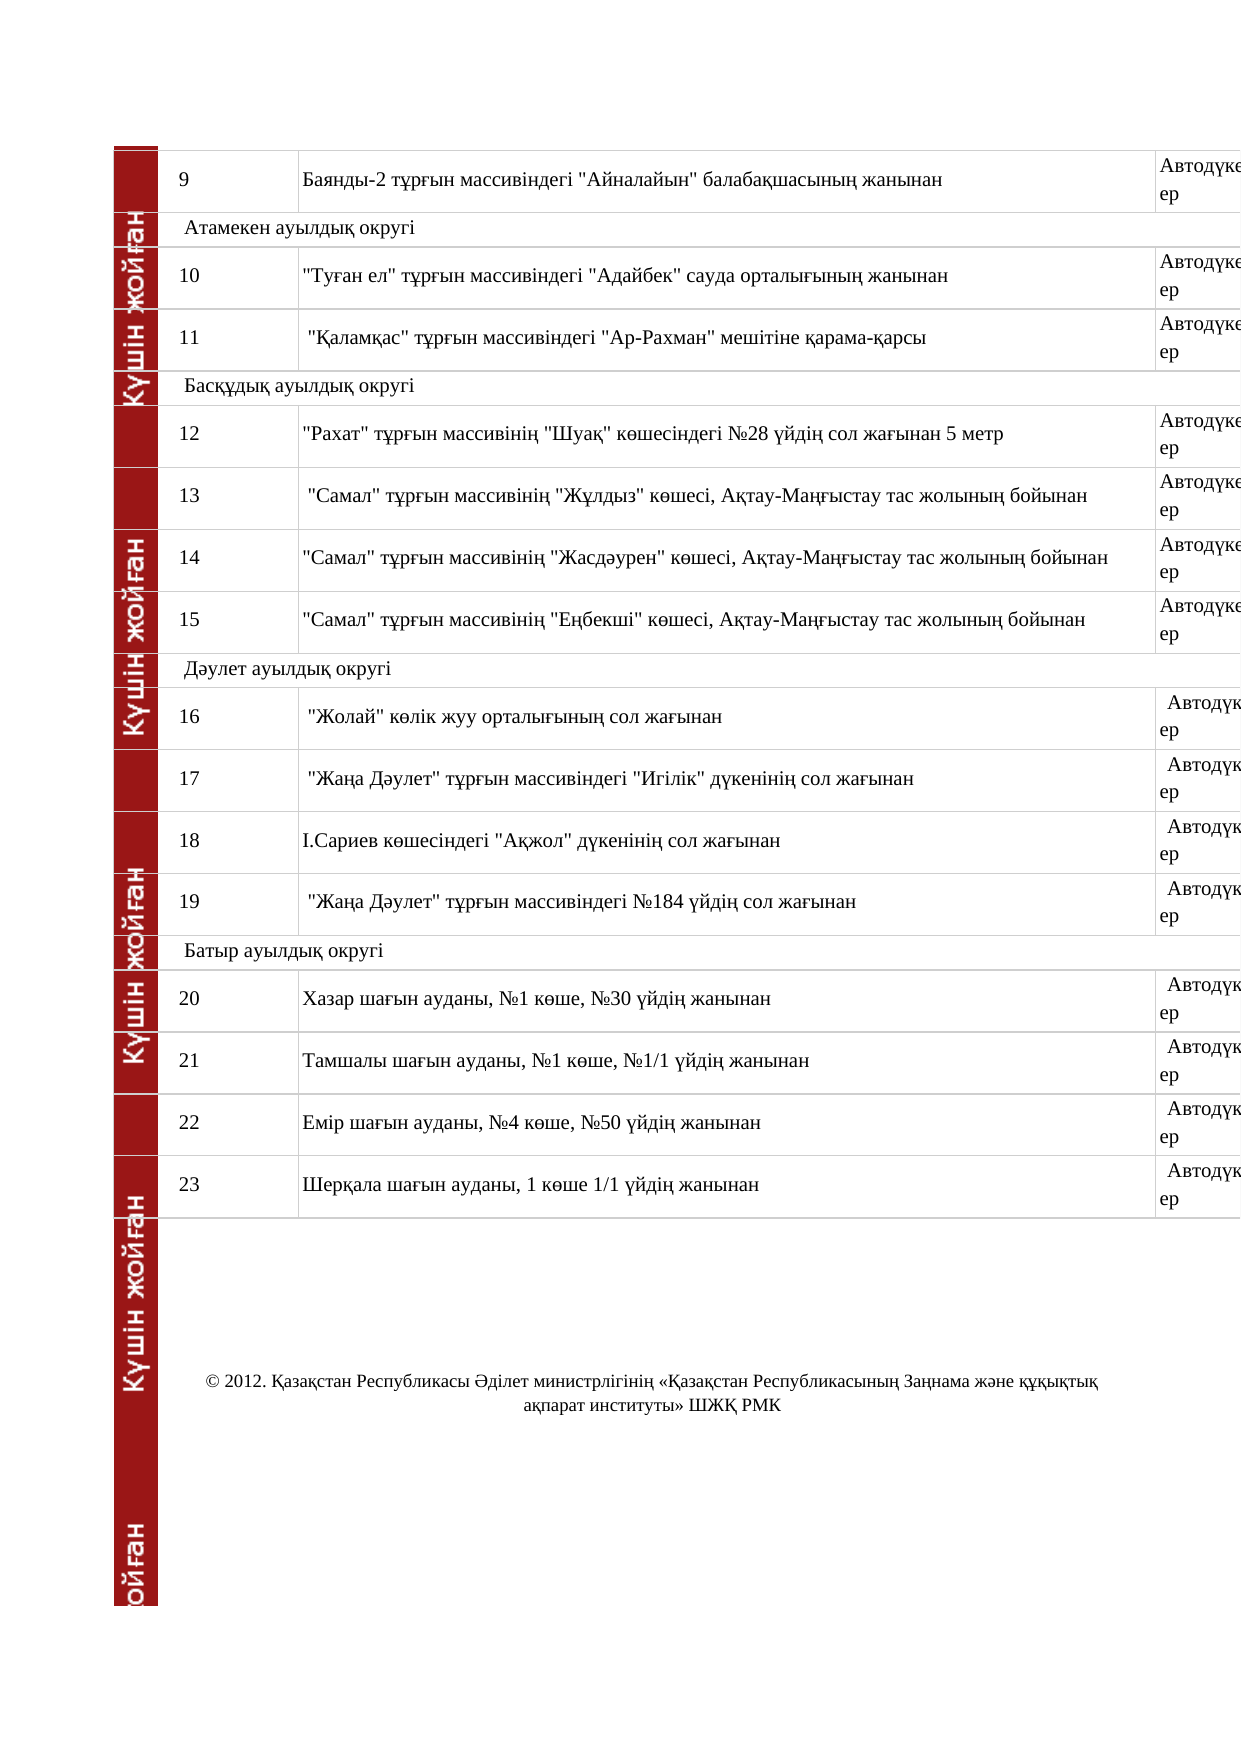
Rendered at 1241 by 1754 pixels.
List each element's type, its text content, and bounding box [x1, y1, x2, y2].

table_cell "Самал" тұрғын массивінің "Жұлдыз" көшесі, Ақтау-Маңғыстау тас жолының бойынан [299, 468, 1155, 529]
table_cell 21 [114, 1033, 298, 1093]
table_cell Емір шағын ауданы, №4 көше, №50 үйдің жанынан [299, 1095, 1155, 1155]
table_cell "Жаңа Дәулет" тұрғын массивіндегі №184 үйдің сол жағынан [299, 874, 1155, 935]
table_cell "Қаламқас" тұрғын массивіндегі "Ар-Рахман" мешітіне қарама-қарсы [299, 310, 1155, 370]
table_cell 14 [114, 530, 298, 591]
table_cell Автодүкендер [1156, 874, 1240, 935]
table_cell "Жаңа Дәулет" тұрғын массивіндегі "Игілік" дүкенінің сол жағынан [299, 750, 1155, 811]
table_cell 18 [114, 812, 298, 873]
text © 2012. Қазақстан Республикасы Әділет министрлігінің «Қазақстан Республикасының Заңнама және құқықтық ақпарат институты» ШЖҚ РМК [112, 1369, 1128, 1416]
table_cell Автодүкендер [1156, 971, 1240, 1031]
table_cell Хазар шағын ауданы, №1 көше, №30 үйдің жанынан [299, 971, 1155, 1031]
picture [114, 1219, 158, 1369]
table_cell "Туған ел" тұрғын массивіндегі "Адайбек" сауда орталығының жанынан [299, 248, 1155, 308]
table_cell 20 [114, 971, 298, 1031]
table_cell Автодүкендер [1156, 1033, 1240, 1093]
table_cell 15 [114, 592, 298, 653]
table_cell "Жолай" көлік жуу орталығының сол жағынан [299, 688, 1155, 749]
table_cell Басқұдық ауылдық округі [114, 372, 1240, 405]
table_cell Автодүкендер [1156, 1095, 1240, 1155]
table_cell І.Сариев көшесіндегі "Ақжол" дүкенінің сол жағынан [299, 812, 1155, 873]
table_cell Атамекен ауылдық округі [114, 213, 1240, 246]
picture [114, 1416, 158, 1606]
table_cell Автодүкендер [1156, 248, 1240, 308]
table_cell Дәулет ауылдық округі [114, 654, 1240, 687]
table_cell 9 [114, 151, 298, 212]
table_cell Тамшалы шағын ауданы, №1 көше, №1/1 үйдің жанынан [299, 1033, 1155, 1093]
table_cell 12 [114, 406, 298, 467]
table_cell 17 [114, 750, 298, 811]
table_cell "Рахат" тұрғын массивінің "Шуақ" көшесіндегі №28 үйдің сол жағынан 5 метр [299, 406, 1155, 467]
table_cell Батыр ауылдық округі [114, 936, 1240, 969]
table_cell Автодүкендер [1156, 406, 1240, 467]
table_cell Автодүкендер [1156, 750, 1240, 811]
table_cell "Самал" тұрғын массивінің "Жасдәурен" көшесі, Ақтау-Маңғыстау тас жолының бойынан [299, 530, 1155, 591]
table_cell 16 [114, 688, 298, 749]
table_cell 22 [114, 1095, 298, 1155]
table_cell 11 [114, 310, 298, 370]
table_cell Шерқала шағын ауданы, 1 көше 1/1 үйдің жанынан [299, 1156, 1155, 1217]
picture [114, 146, 158, 150]
table_cell 23 [114, 1156, 298, 1217]
table_cell Автодүкендер [1156, 812, 1240, 873]
table_cell 19 [114, 874, 298, 935]
table_cell Автодүкендер [1156, 688, 1240, 749]
table_cell Автодүкендер [1156, 310, 1240, 370]
table_cell "Самал" тұрғын массивінің "Еңбекші" көшесі, Ақтау-Маңғыстау тас жолының бойынан [299, 592, 1155, 653]
table_cell Автодүкендер [1156, 151, 1240, 212]
table_cell 13 [114, 468, 298, 529]
table_cell Баянды-2 тұрғын массивіндегі "Айналайын" балабақшасының жанынан [299, 151, 1155, 212]
table_cell Автодүкендер [1156, 1156, 1240, 1217]
table_cell Автодүкендер [1156, 530, 1240, 591]
table_cell Автодүкендер [1156, 468, 1240, 529]
table_cell Автодүкендер [1156, 592, 1240, 653]
table_cell 10 [114, 248, 298, 308]
